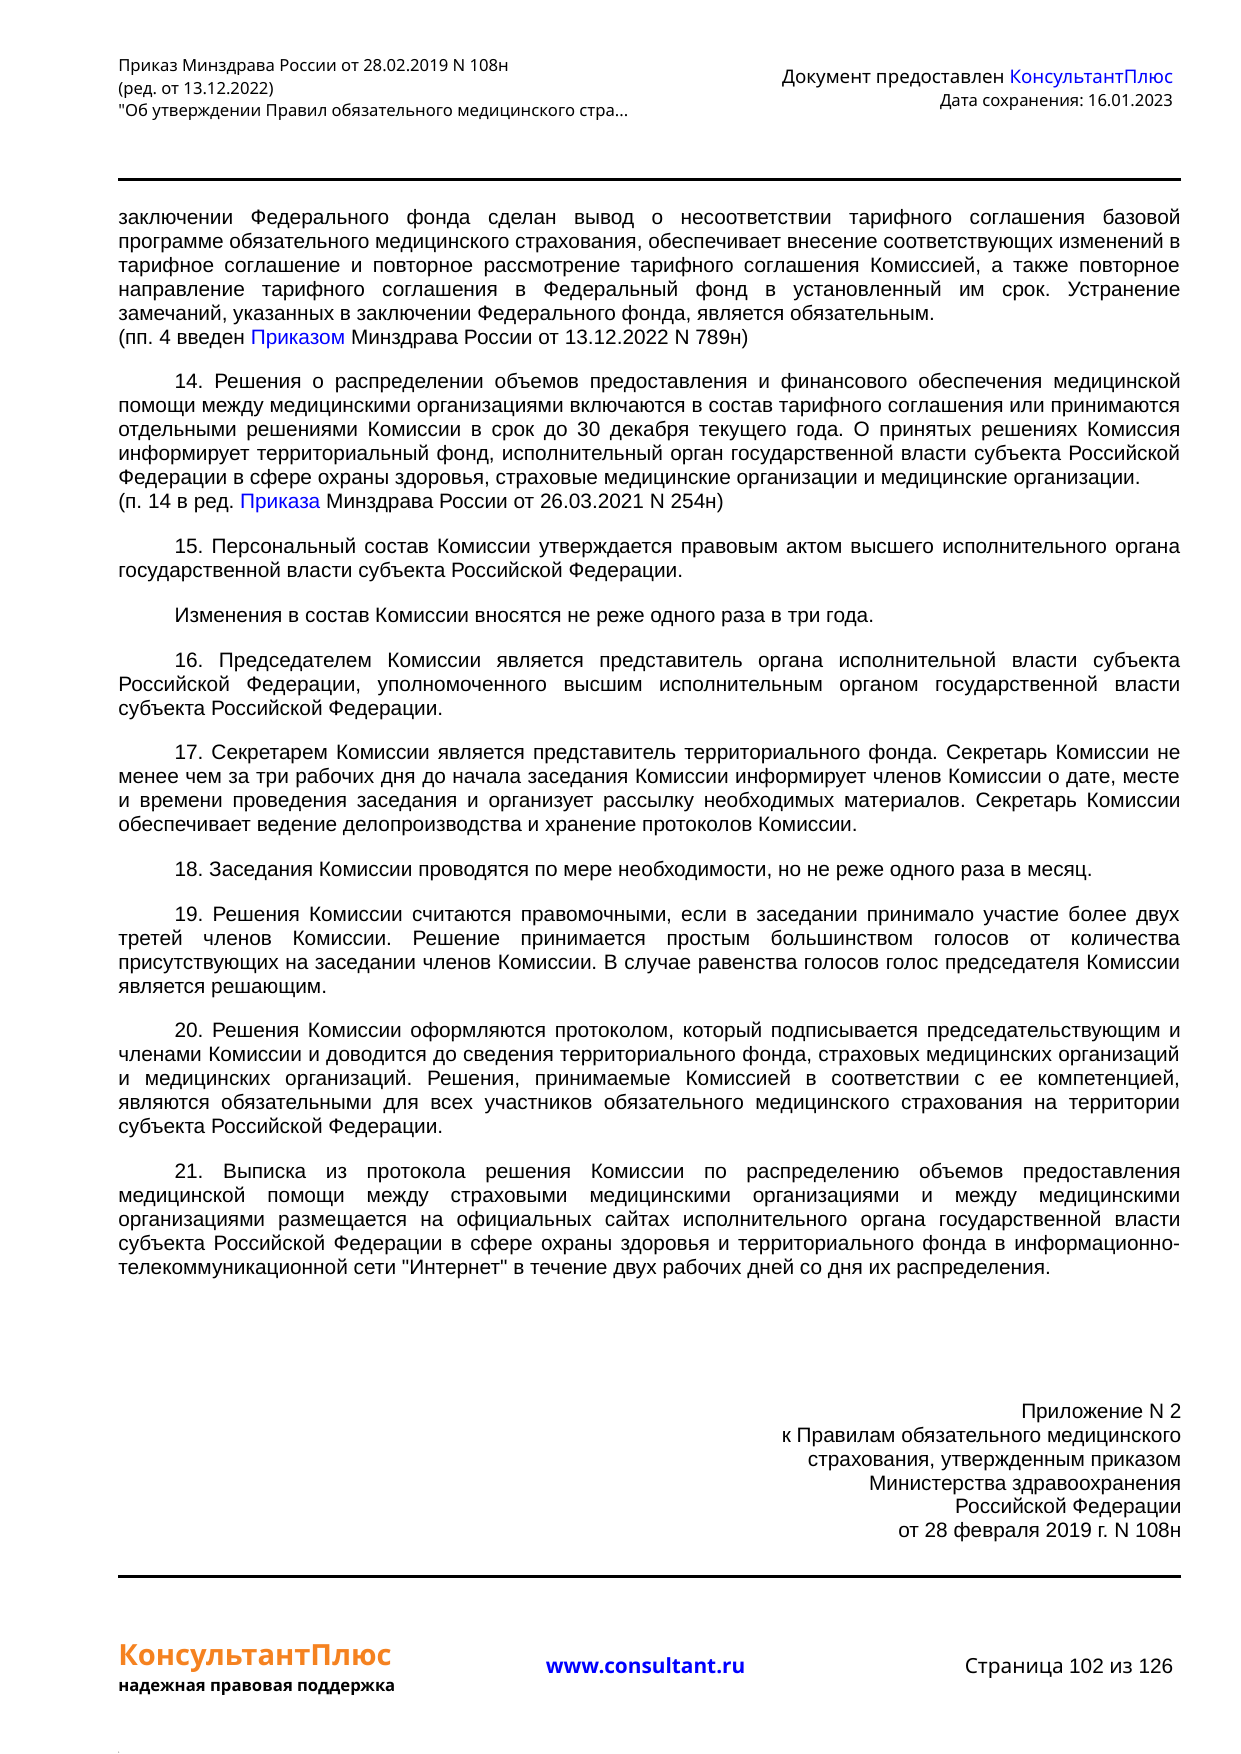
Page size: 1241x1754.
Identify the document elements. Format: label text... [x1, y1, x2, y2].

text Приложение N 2 [118, 1398, 1181, 1422]
text 21. Выписка из протокола решения Комиссии по распределению объемов предоставления медицинской помощи между страховыми медицинскими организациями и между медицинскими организациями размещается на официальных сайтах исполнительного органа государственной власти субъекта Российской Федерации в сфере охраны здоровья и территориального фонда в информационно-телекоммуникационной сети "Интернет" в течение двух рабочих дней со дня их распределения. [118, 1159, 1181, 1279]
text (п. 14 в ред. Приказа Минздрава России от 26.03.2021 N 254н) [118, 489, 1181, 513]
text Российской Федерации [118, 1494, 1181, 1518]
text от 28 февраля 2019 г. N 108н [118, 1518, 1181, 1542]
text (пп. 4 введен Приказом Минздрава России от 13.12.2022 N 789н) [118, 324, 1181, 348]
text 17. Секретарем Комиссии является представитель территориального фонда. Секретарь Комиссии не менее чем за три рабочих дня до начала заседания Комиссии информирует членов Комиссии о дате, месте и времени проведения заседания и организует рассылку необходимых материалов. Секретарь Комиссии обеспечивает ведение делопроизводства и хранение протоколов Комиссии. [118, 740, 1181, 836]
text 19. Решения Комиссии считаются правомочными, если в заседании принимало участие более двух третей членов Комиссии. Решение принимается простым большинством голосов от количества присутствующих на заседании членов Комиссии. В случае равенства голосов голос председателя Комиссии является решающим. [118, 902, 1181, 997]
text Министерства здравоохранения [118, 1470, 1181, 1494]
text 15. Персональный состав Комиссии утверждается правовым актом высшего исполнительного органа государственной власти субъекта Российской Федерации. [118, 534, 1181, 582]
text 14. Решения о распределении объемов предоставления и финансового обеспечения медицинской помощи между медицинскими организациями включаются в состав тарифного соглашения или принимаются отдельными решениями Комиссии в срок до 30 декабря текущего года. О принятых решениях Комиссия информирует территориальный фонд, исполнительный орган государственной власти субъекта Российской Федерации в сфере охраны здоровья, страховые медицинские организации и медицинские организации. [118, 369, 1181, 489]
text 20. Решения Комиссии оформляются протоколом, который подписывается председательствующим и членами Комиссии и доводится до сведения территориального фонда, страховых медицинских организаций и медицинских организаций. Решения, принимаемые Комиссией в соответствии с ее компетенцией, являются обязательными для всех участников обязательного медицинского страхования на территории субъекта Российской Федерации. [118, 1018, 1181, 1138]
text Изменения в состав Комиссии вносятся не реже одного раза в три года. [118, 603, 1181, 627]
text 16. Председателем Комиссии является представитель органа исполнительной власти субъекта Российской Федерации, уполномоченного высшим исполнительным органом государственной власти субъекта Российской Федерации. [118, 647, 1181, 719]
text страхования, утвержденным приказом [118, 1446, 1181, 1470]
text 18. Заседания Комиссии проводятся по мере необходимости, но не реже одного раза в месяц. [118, 857, 1181, 881]
text к Правилам обязательного медицинского [118, 1422, 1181, 1446]
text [118, 205, 1181, 324]
